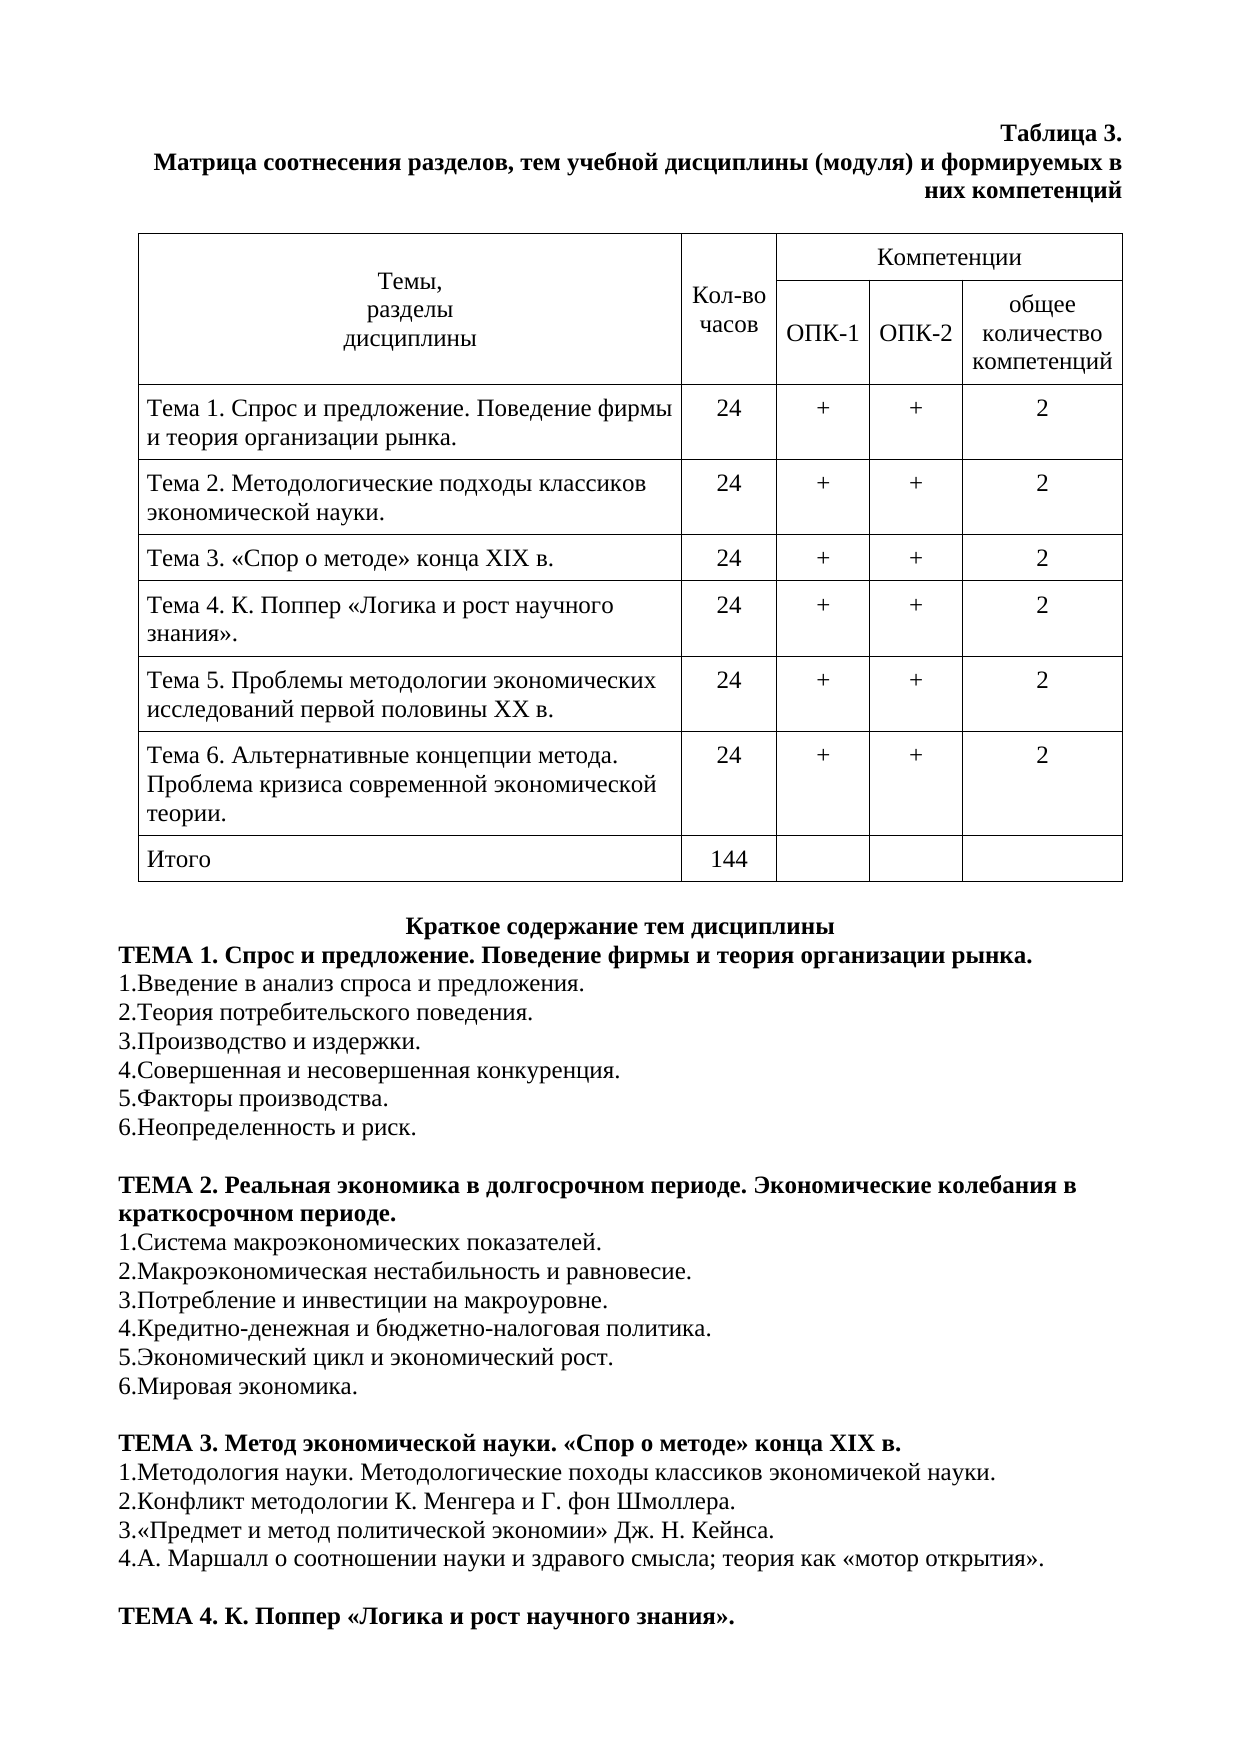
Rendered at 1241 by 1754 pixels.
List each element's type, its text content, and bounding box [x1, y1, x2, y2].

text ТЕМА 3. Метод экономической науки. «Спор о методе» конца XIX в. [118, 1428, 1122, 1457]
table_cell [963, 836, 1122, 881]
table_cell + [777, 657, 869, 731]
table_cell 2 [963, 581, 1122, 656]
table_cell + [777, 535, 869, 580]
list Система макроэкономических показателей. [118, 1227, 1122, 1256]
list Производство и издержки. [118, 1026, 1122, 1055]
table_cell [777, 836, 869, 881]
list Теория потребительского поведения. [118, 997, 1122, 1026]
table_cell Итого [139, 836, 681, 881]
table_cell + [870, 385, 962, 459]
list «Предмет и метод политической экономии» Дж. Н. Кейнса. [118, 1515, 1122, 1543]
list Факторы производства. [118, 1083, 1122, 1112]
list Неопределенность и риск. [118, 1112, 1122, 1141]
table_cell Тема 4. К. Поппер «Логика и рост научного знания». [139, 581, 681, 656]
table_cell + [777, 385, 869, 459]
list Конфликт методологии К. Менгера и Г. фон Шмоллера. [118, 1486, 1122, 1515]
table_cell 24 [682, 657, 776, 731]
table_cell 24 [682, 581, 776, 656]
table_cell [870, 836, 962, 881]
table_cell 24 [682, 460, 776, 534]
table_cell + [870, 581, 962, 656]
table_cell + [777, 732, 869, 835]
table_cell 2 [963, 657, 1122, 731]
list Потребление и инвестиции на макроуровне. [118, 1285, 1122, 1313]
table_cell Тема 1. Спрос и предложение. Поведение фирмы и теория организации рынка. [139, 385, 681, 459]
text Краткое содержание тем дисциплины [118, 911, 1122, 940]
text ТЕМА 1. Спрос и предложение. Поведение фирмы и теория организации рынка. [118, 940, 1122, 968]
list А. Маршалл о соотношении науки и здравого смысла; теория как «мотор открытия». [118, 1543, 1122, 1572]
table_cell общее количество компетенций [963, 281, 1122, 383]
table_cell 2 [963, 460, 1122, 534]
list Методология науки. Методологические походы классиков экономичекой науки. [118, 1457, 1122, 1486]
table_cell + [870, 732, 962, 835]
table_header Компетенции [777, 234, 1122, 279]
text Матрица соотнесения разделов, тем учебной дисциплины (модуля) и формируемых в них компетенций [118, 147, 1122, 204]
table_cell + [870, 460, 962, 534]
list Совершенная и несовершенная конкуренция. [118, 1055, 1122, 1083]
list Мировая экономика. [118, 1371, 1122, 1400]
table_cell + [870, 535, 962, 580]
text ТЕМА 4. К. Поппер «Логика и рост научного знания». [118, 1601, 1122, 1630]
table_cell Тема 6. Альтернативные концепции метода. Проблема кризиса современной экономической теории. [139, 732, 681, 835]
table_cell + [870, 657, 962, 731]
table_header Кол-во часов [682, 234, 776, 383]
table_cell 2 [963, 732, 1122, 835]
table_cell + [777, 460, 869, 534]
table_cell ОПК-2 [870, 281, 962, 383]
list Кредитно-денежная и бюджетно-налоговая политика. [118, 1313, 1122, 1342]
text Таблица 3. [148, 118, 1122, 147]
list Макроэкономическая нестабильность и равновесие. [118, 1256, 1122, 1285]
table_cell 24 [682, 535, 776, 580]
table_cell 24 [682, 732, 776, 835]
table_cell Тема 3. «Спор о методе» конца XIX в. [139, 535, 681, 580]
table_header Темы, разделы дисциплины [139, 234, 681, 383]
table_cell 24 [682, 385, 776, 459]
table_cell Тема 5. Проблемы методологии экономических исследований первой половины XX в. [139, 657, 681, 731]
table_cell Тема 2. Методологические подходы классиков экономической науки. [139, 460, 681, 534]
table_cell 144 [682, 836, 776, 881]
table_cell + [777, 581, 869, 656]
table_cell 2 [963, 385, 1122, 459]
list Экономический цикл и экономический рост. [118, 1342, 1122, 1371]
list Введение в анализ спроса и предложения. [118, 968, 1122, 997]
table_cell ОПК-1 [777, 281, 869, 383]
text ТЕМА 2. Реальная экономика в долгосрочном периоде. Экономические колебания в краткосрочном периоде. [118, 1170, 1122, 1227]
table_cell 2 [963, 535, 1122, 580]
